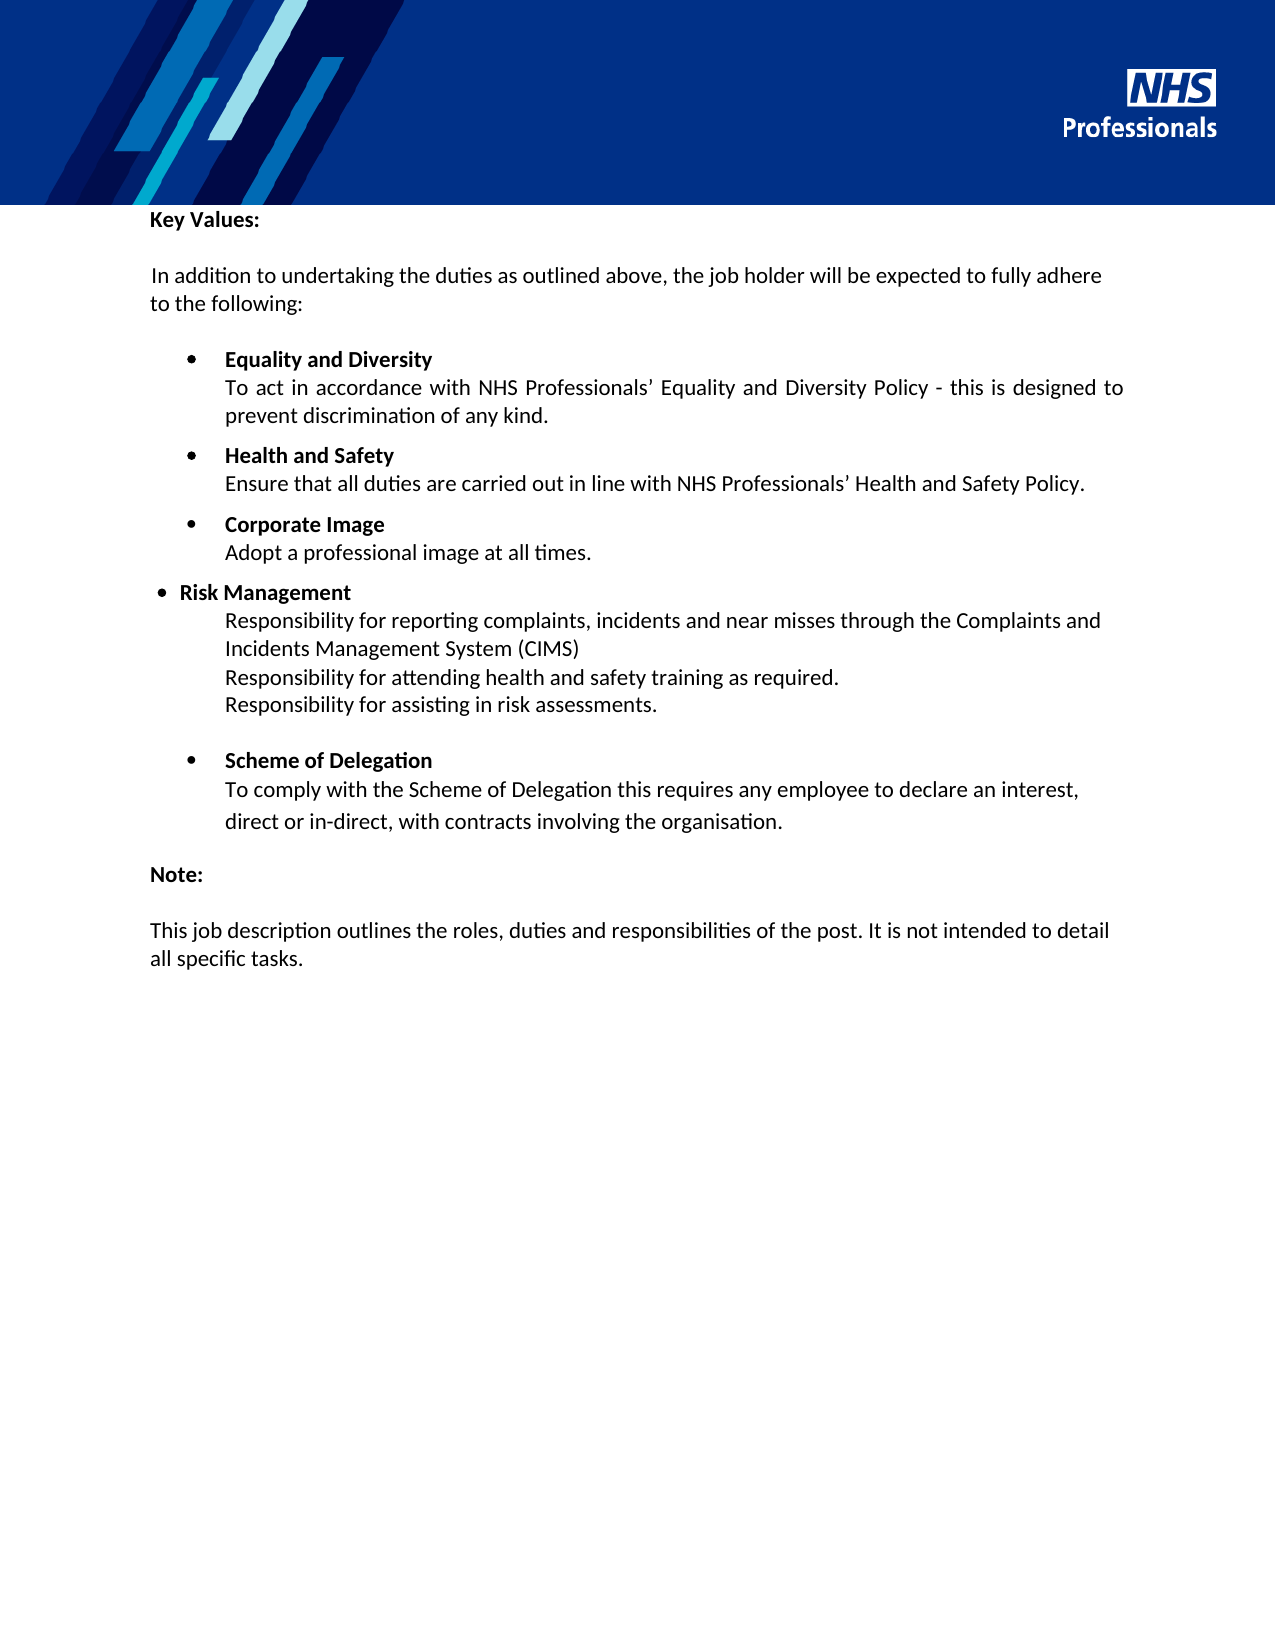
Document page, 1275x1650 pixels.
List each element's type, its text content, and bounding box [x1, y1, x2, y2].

picture [0, 0, 1275, 205]
text Responsibility for reporting complaints, incidents and near misses through the Complaints and Incidents Management System (CIMS) [225, 607, 1125, 663]
list Equality and Diversity [187, 345, 1125, 373]
list Health and Safety [187, 441, 1125, 469]
list Corporate Image [187, 510, 1125, 538]
text Ensure that all duties are carried out in line with NHS Professionals’ Health and Safety Policy. [225, 469, 1125, 497]
text Responsibility for attending health and safety training as required. [187, 663, 1125, 691]
text This job description outlines the roles, duties and responsibilities of the post. It is not intended to detail all specific tasks. [150, 916, 1125, 972]
list Scheme of Delegation [187, 747, 1125, 775]
text To comply with the Scheme of Delegation this requires any employee to declare an interest, direct or in-direct, with contracts involving the organisation. [225, 775, 1125, 835]
text Adopt a professional image at all times. [225, 538, 1125, 566]
text Note: [150, 860, 1125, 888]
text Responsibility for assisting in risk assessments. [187, 691, 1125, 719]
text In addition to undertaking the duties as outlined above, the job holder will be expected to fully adhere to the following: [150, 261, 1125, 317]
text Key Values: [150, 205, 1125, 233]
text To act in accordance with NHS Professionals’ Equality and Diversity Policy - this is designed to prevent discrimination of any kind. [225, 373, 1125, 429]
list Risk Management [150, 578, 1125, 607]
